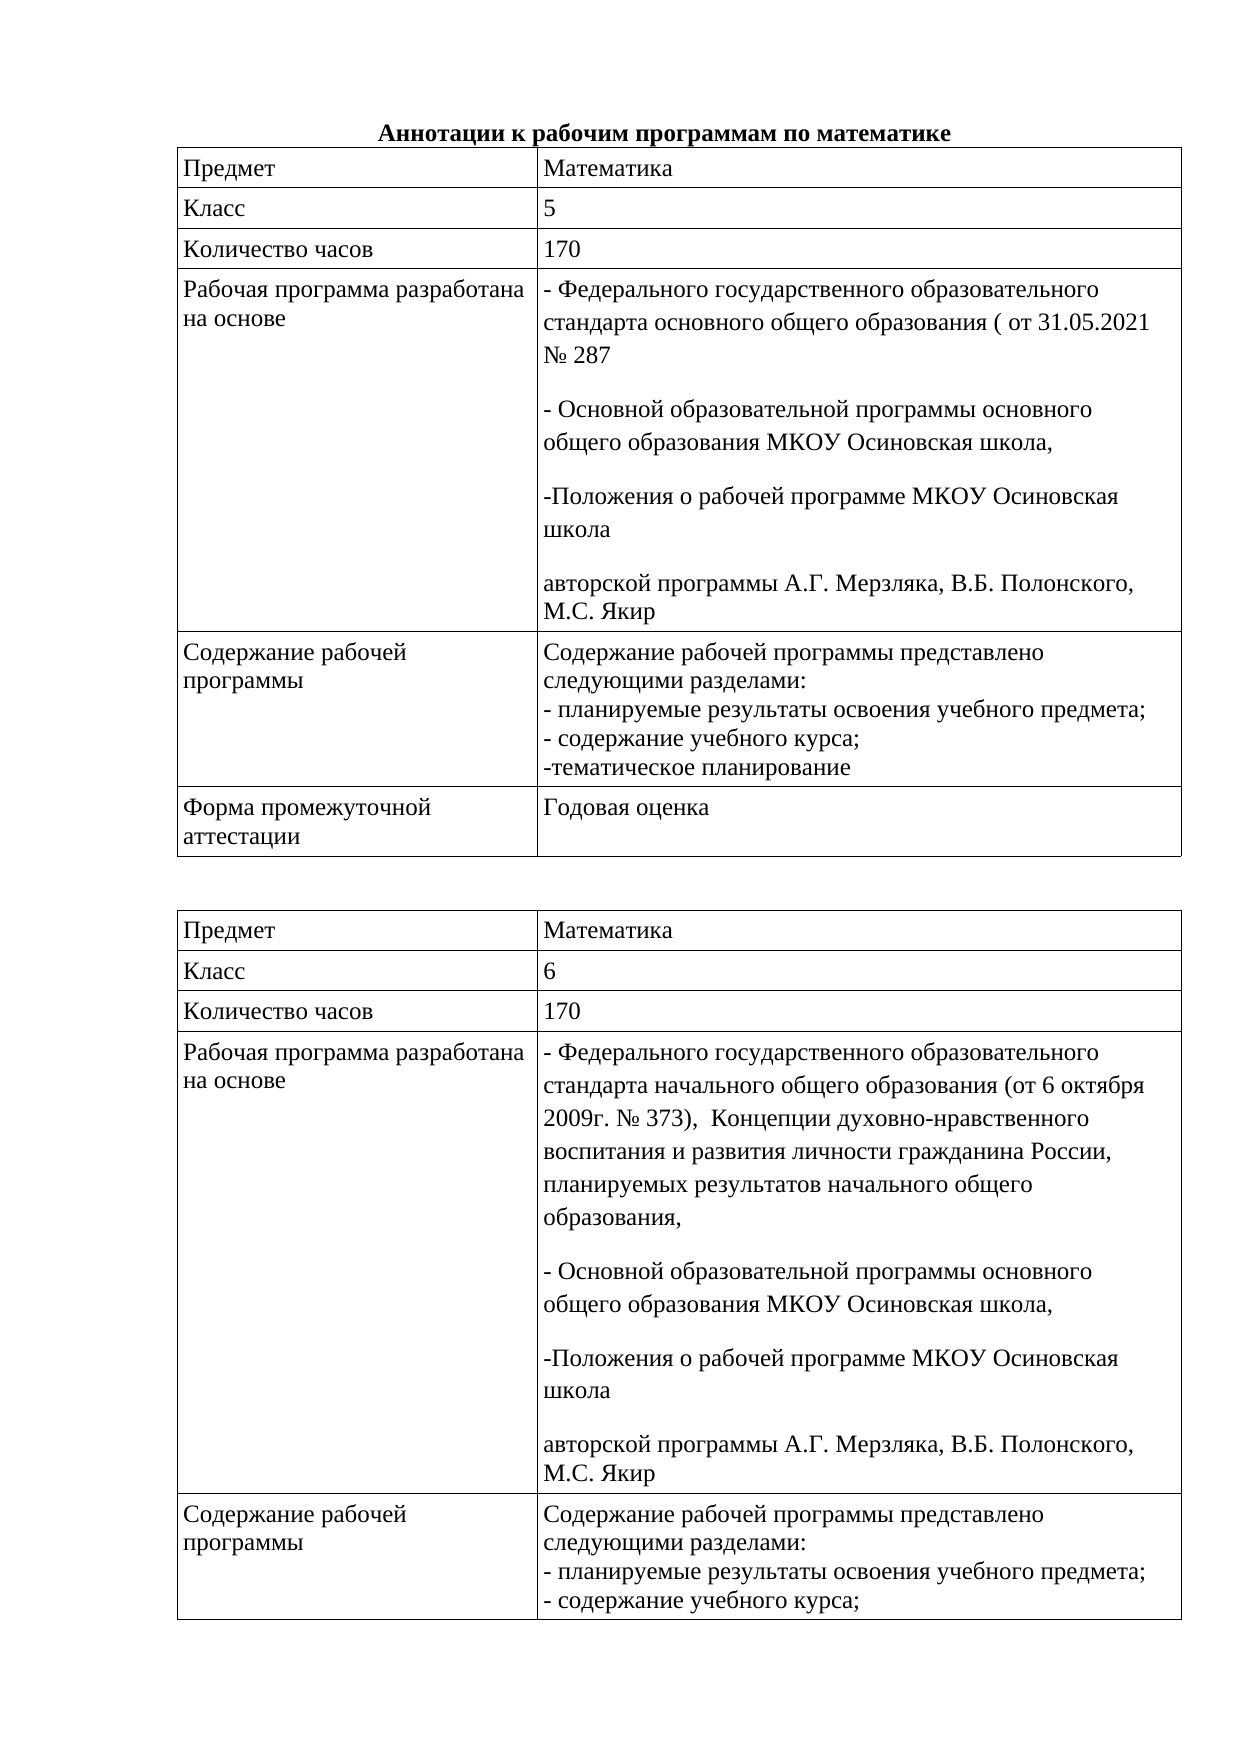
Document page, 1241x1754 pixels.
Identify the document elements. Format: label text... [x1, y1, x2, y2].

table_cell 5 [538, 188, 1181, 228]
table_header Математика [538, 911, 1181, 950]
text Аннотации к рабочим программам по математике [177, 118, 1152, 147]
table_cell Класс [178, 951, 537, 990]
table_cell Содержание рабочей программы [178, 632, 537, 786]
table_cell Годовая оценка [538, 787, 1181, 856]
table_cell Класс [178, 188, 537, 228]
table_cell 170 [538, 991, 1181, 1031]
table_cell - Федерального государственного образовательного стандарта основного общего образования ( от 31.05.2021 № 287 - Основной образовательной программы основного общего образования МКОУ Осиновская школа, -Положения о рабочей программе МКОУ Осиновская школа авторской программы А.Г. Мерзляка, В.Б. Полонского, М.С. Якир [538, 269, 1181, 631]
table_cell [538, 1494, 1181, 1619]
table_cell Рабочая программа разработана на основе [178, 269, 537, 631]
table_header Предмет [178, 911, 537, 950]
table_cell Количество часов [178, 229, 537, 268]
table_cell - Федерального государственного образовательного стандарта начального общего образования (от 6 октября 2009г. № 373), Концепции духовно-нравственного воспитания и развития личности гражданина России, планируемых результатов начального общего образования, - Основной образовательной программы основного общего образования МКОУ Осиновская школа, -Положения о рабочей программе МКОУ Осиновская школа авторской программы А.Г. Мерзляка, В.Б. Полонского, М.С. Якир [538, 1032, 1181, 1493]
table_cell 170 [538, 229, 1181, 268]
table_cell Рабочая программа разработана на основе [178, 1032, 537, 1493]
table_header Предмет [178, 148, 537, 187]
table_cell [178, 1494, 537, 1619]
table_cell Количество часов [178, 991, 537, 1031]
table_cell 6 [538, 951, 1181, 990]
table_header Математика [538, 148, 1181, 187]
table_cell Форма промежуточной аттестации [178, 787, 537, 856]
